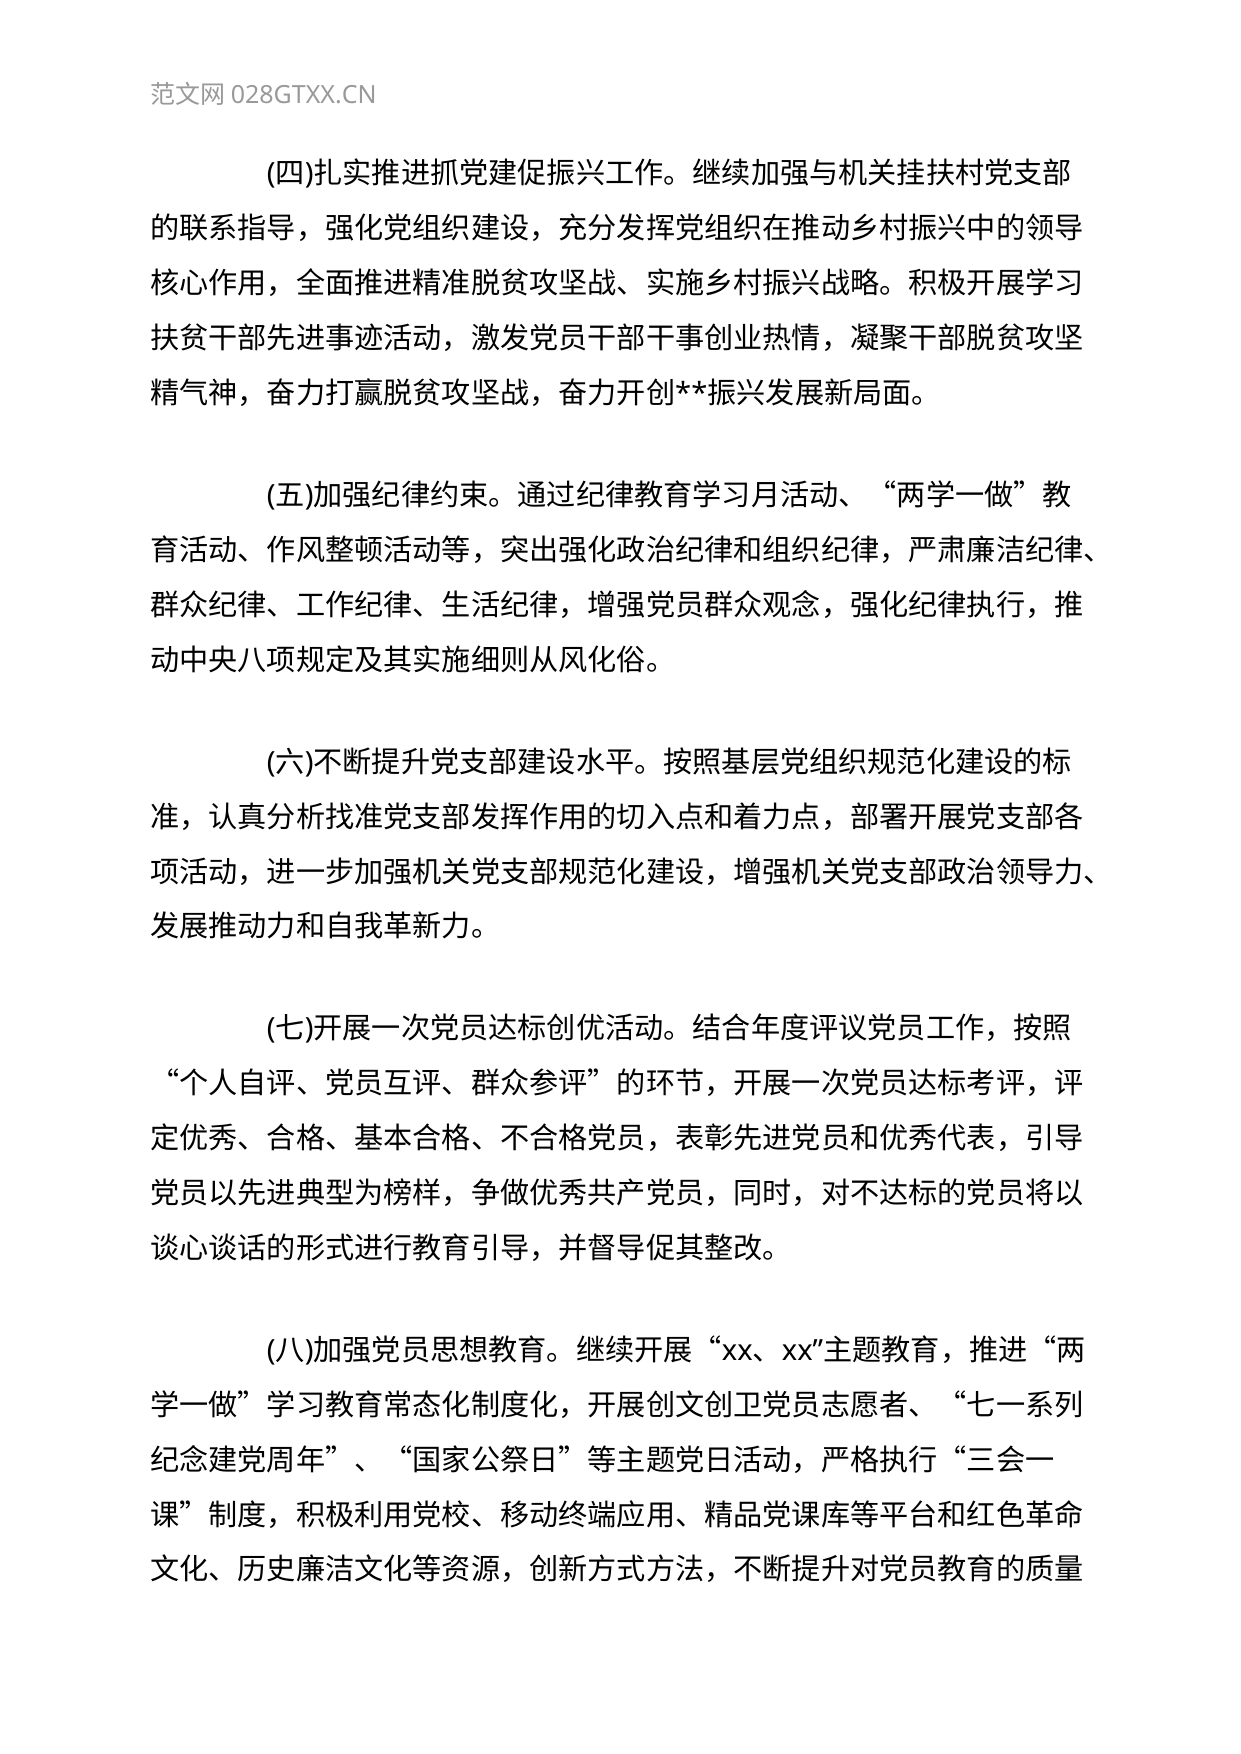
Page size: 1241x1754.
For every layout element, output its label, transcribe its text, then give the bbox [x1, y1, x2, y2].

text (四)扎实推进抓党建促振兴工作。继续加强与机关挂扶村党支部的联系指导，强化党组织建设，充分发挥党组织在推动乡村振兴中的领导核心作用，全面推进精准脱贫攻坚战、实施乡村振兴战略。积极开展学习扶贫干部先进事迹活动，激发党员干部干事创业热情，凝聚干部脱贫攻坚精气神，奋力打赢脱贫攻坚战，奋力开创**振兴发展新局面。 [150, 150, 1090, 412]
text (五)加强纪律约束。通过纪律教育学习月活动、“两学一做”教育活动、作风整顿活动等，突出强化政治纪律和组织纪律，严肃廉洁纪律、群众纪律、工作纪律、生活纪律，增强党员群众观念，强化纪律执行，推动中央八项规定及其实施细则从风化俗。 [150, 472, 1090, 679]
text (六)不断提升党支部建设水平。按照基层党组织规范化建设的标准，认真分析找准党支部发挥作用的切入点和着力点，部署开展党支部各项活动，进一步加强机关党支部规范化建设，增强机关党支部政治领导力、发展推动力和自我革新力。 [150, 738, 1090, 945]
text (七)开展一次党员达标创优活动。结合年度评议党员工作，按照“个人自评、党员互评、群众参评”的环节，开展一次党员达标考评，评定优秀、合格、基本合格、不合格党员，表彰先进党员和优秀代表，引导党员以先进典型为榜样，争做优秀共产党员，同时，对不达标的党员将以谈心谈话的形式进行教育引导，并督导促其整改。 [150, 1005, 1090, 1267]
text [150, 1326, 1090, 1588]
